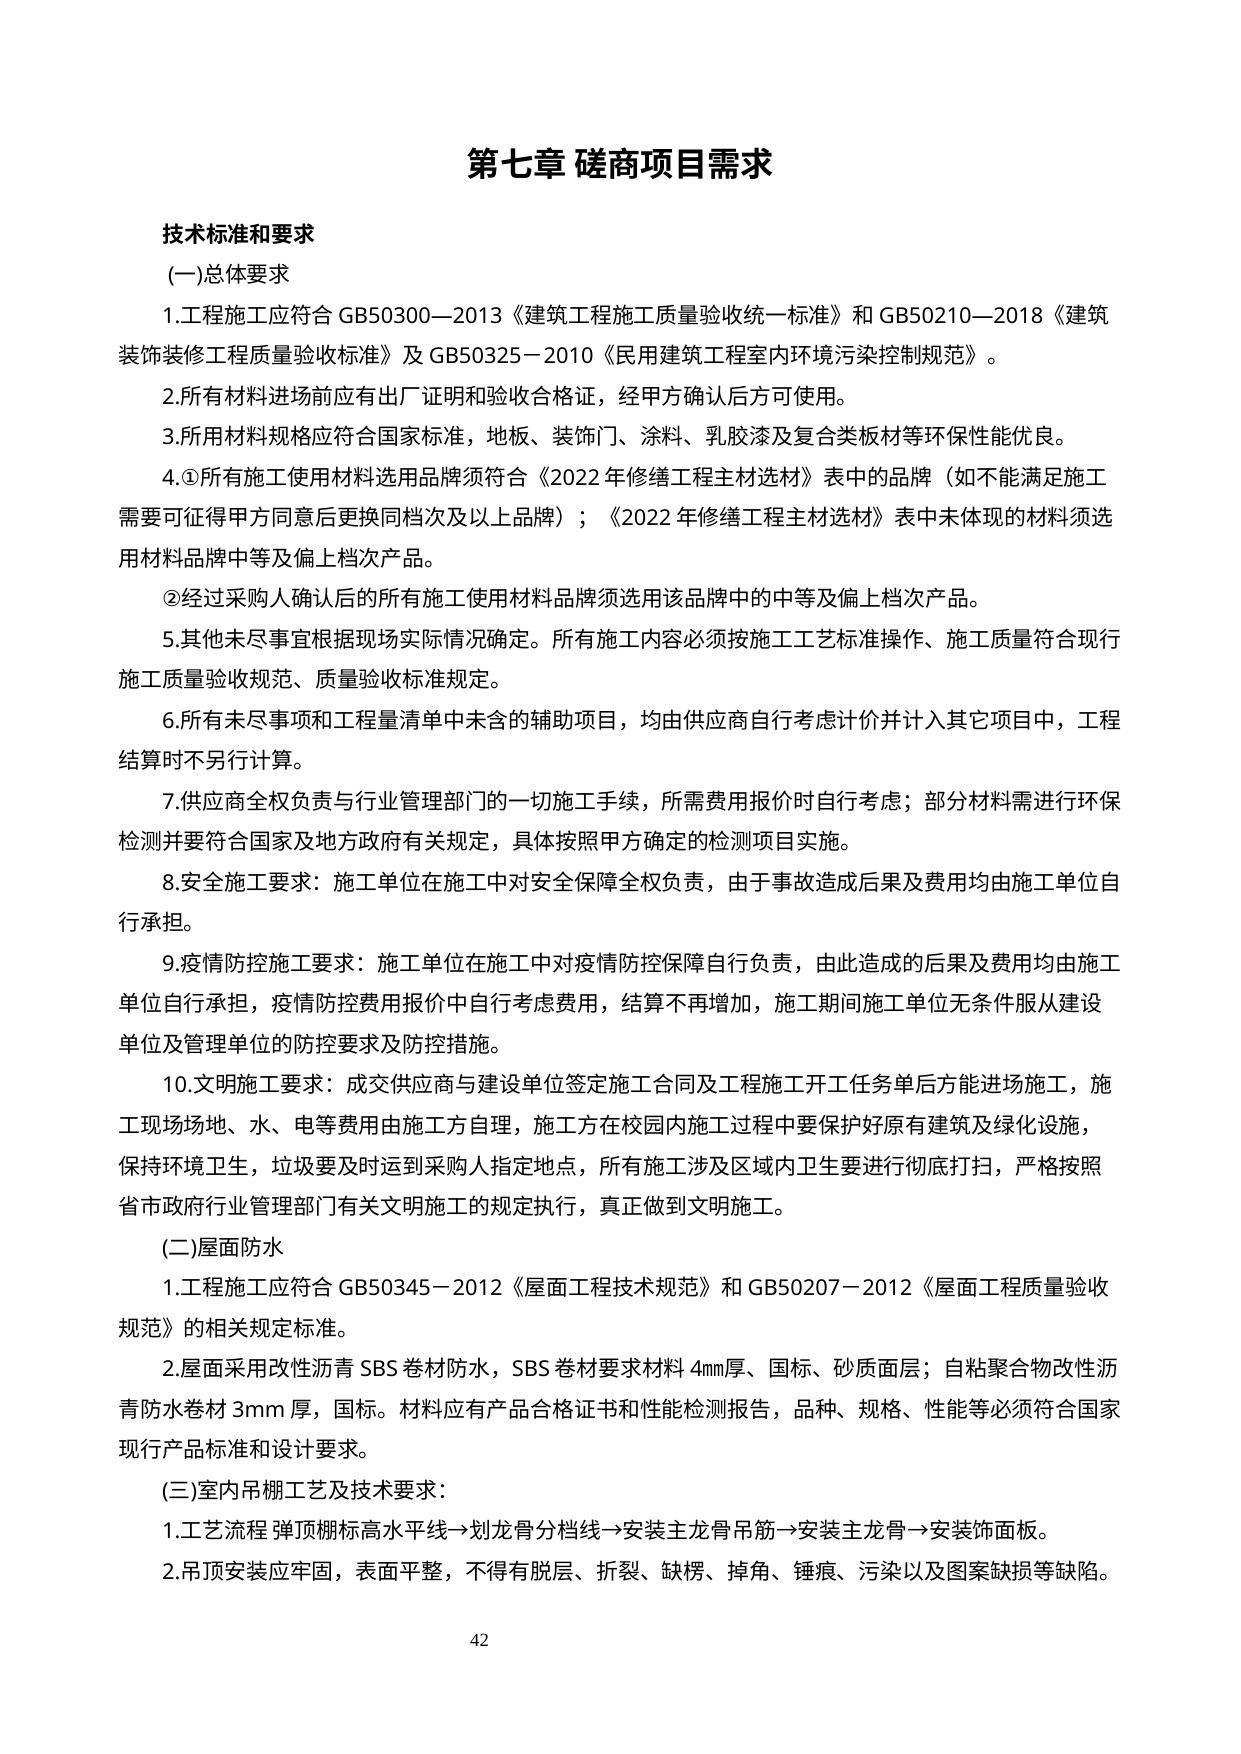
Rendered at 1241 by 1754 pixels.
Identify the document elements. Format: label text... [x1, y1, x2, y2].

text 2.屋面采用改性沥青SBS卷材防水，SBS卷材要求材料4㎜厚、国标、砂质面层；自粘聚合物改性沥青防水卷材3mm厚，国标。材料应有产品合格证书和性能检测报告，品种、规格、性能等必须符合国家现行产品标准和设计要求。 [118, 1351, 1122, 1464]
text 4.①所有施工使用材料选用品牌须符合《2022年修缮工程主材选材》表中的品牌（如不能满足施工需要可征得甲方同意后更换同档次及以上品牌）；《2022年修缮工程主材选材》表中未体现的材料须选用材料品牌中等及偏上档次产品。 [118, 459, 1122, 573]
text 2.所有材料进场前应有出厂证明和验收合格证，经甲方确认后方可使用。 [118, 378, 1122, 411]
text 技术标准和要求 [118, 216, 1122, 249]
text 1.工艺流程 弹顶棚标高水平线→划龙骨分档线→安装主龙骨吊筋→安装主龙骨→安装饰面板。 [118, 1513, 1122, 1545]
text 1.工程施工应符合GB50300—2013《建筑工程施工质量验收统一标准》和GB50210—2018《建筑装饰装修工程质量验收标准》及GB50325－2010《民用建筑工程室内环境污染控制规范》。 [118, 297, 1122, 370]
text 第七章 磋商项目需求 [118, 138, 1122, 186]
text 9.疫情防控施工要求：施工单位在施工中对疫情防控保障自行负责，由此造成的后果及费用均由施工单位自行承担，疫情防控费用报价中自行考虑费用，结算不再增加，施工期间施工单位无条件服从建设单位及管理单位的防控要求及防控措施。 [118, 945, 1122, 1059]
text 3.所用材料规格应符合国家标准，地板、装饰门、涂料、乳胶漆及复合类板材等环保性能优良。 [118, 419, 1122, 451]
text 2.吊顶安装应牢固，表面平整，不得有脱层、折裂、缺楞、掉角、锤痕、污染以及图案缺损等缺陷。 [118, 1553, 1122, 1586]
text (三)室内吊棚工艺及技术要求： [118, 1472, 1122, 1505]
text ②经过采购人确认后的所有施工使用材料品牌须选用该品牌中的中等及偏上档次产品。 [118, 581, 1122, 613]
text 7.供应商全权负责与行业管理部门的一切施工手续，所需费用报价时自行考虑；部分材料需进行环保检测并要符合国家及地方政府有关规定，具体按照甲方确定的检测项目实施。 [118, 783, 1122, 856]
text 8.安全施工要求：施工单位在施工中对安全保障全权负责，由于事故造成后果及费用均由施工单位自行承担。 [118, 864, 1122, 937]
text 6.所有未尽事项和工程量清单中未含的辅助项目，均由供应商自行考虑计价并计入其它项目中，工程结算时不另行计算。 [118, 702, 1122, 775]
text 10.文明施工要求：成交供应商与建设单位签定施工合同及工程施工开工任务单后方能进场施工，施工现场场地、水、电等费用由施工方自理，施工方在校园内施工过程中要保护好原有建筑及绿化设施，保持环境卫生，垃圾要及时运到采购人指定地点，所有施工涉及区域内卫生要进行彻底打扫，严格按照省市政府行业管理部门有关文明施工的规定执行，真正做到文明施工。 [118, 1067, 1122, 1221]
text 1.工程施工应符合GB50345－2012《屋面工程技术规范》和GB50207－2012《屋面工程质量验收规范》的相关规定标准。 [118, 1270, 1122, 1343]
text (一)总体要求 [118, 257, 1122, 289]
text 5.其他未尽事宜根据现场实际情况确定。所有施工内容必须按施工工艺标准操作、施工质量符合现行施工质量验收规范、质量验收标准规定。 [118, 621, 1122, 694]
text (二)屋面防水 [118, 1229, 1122, 1262]
